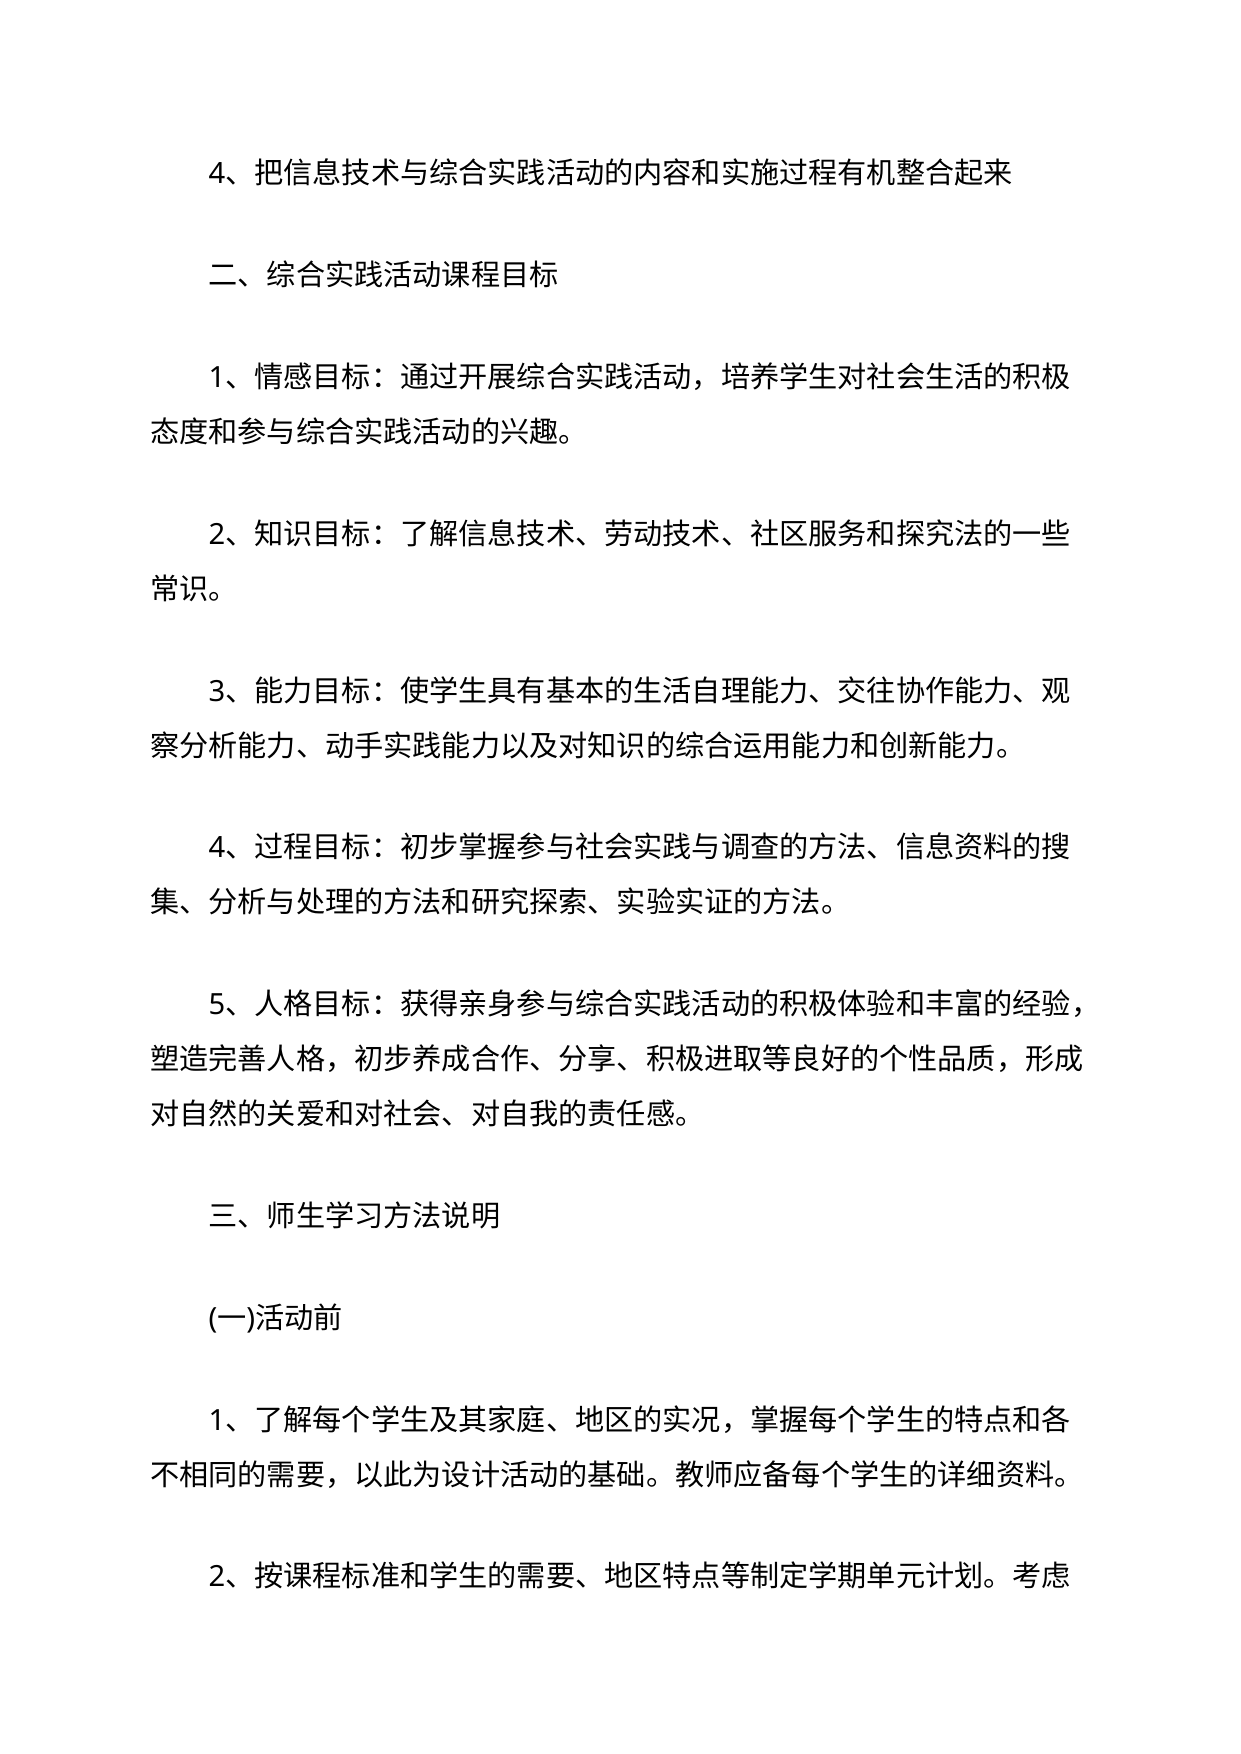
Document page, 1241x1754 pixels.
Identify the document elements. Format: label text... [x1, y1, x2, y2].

text 3、能力目标：使学生具有基本的生活自理能力、交往协作能力、观察分析能力、动手实践能力以及对知识的综合运用能力和创新能力。 [150, 667, 1090, 764]
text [150, 1553, 1090, 1595]
text (一)活动前 [150, 1294, 1090, 1337]
text 5、人格目标：获得亲身参与综合实践活动的积极体验和丰富的经验，塑造完善人格，初步养成合作、分享、积极进取等良好的个性品质，形成对自然的关爱和对社会、对自我的责任感。 [150, 981, 1090, 1133]
text 4、把信息技术与综合实践活动的内容和实施过程有机整合起来 [150, 150, 1090, 192]
text 二、综合实践活动课程目标 [150, 252, 1090, 294]
text 4、过程目标：初步掌握参与社会实践与调查的方法、信息资料的搜集、分析与处理的方法和研究探索、实验实证的方法。 [150, 824, 1090, 921]
text 1、情感目标：通过开展综合实践活动，培养学生对社会生活的积极态度和参与综合实践活动的兴趣。 [150, 354, 1090, 451]
text 2、知识目标：了解信息技术、劳动技术、社区服务和探究法的一些常识。 [150, 511, 1090, 608]
text 三、师生学习方法说明 [150, 1192, 1090, 1235]
text 1、了解每个学生及其家庭、地区的实况，掌握每个学生的特点和各不相同的需要，以此为设计活动的基础。教师应备每个学生的详细资料。 [150, 1396, 1090, 1493]
